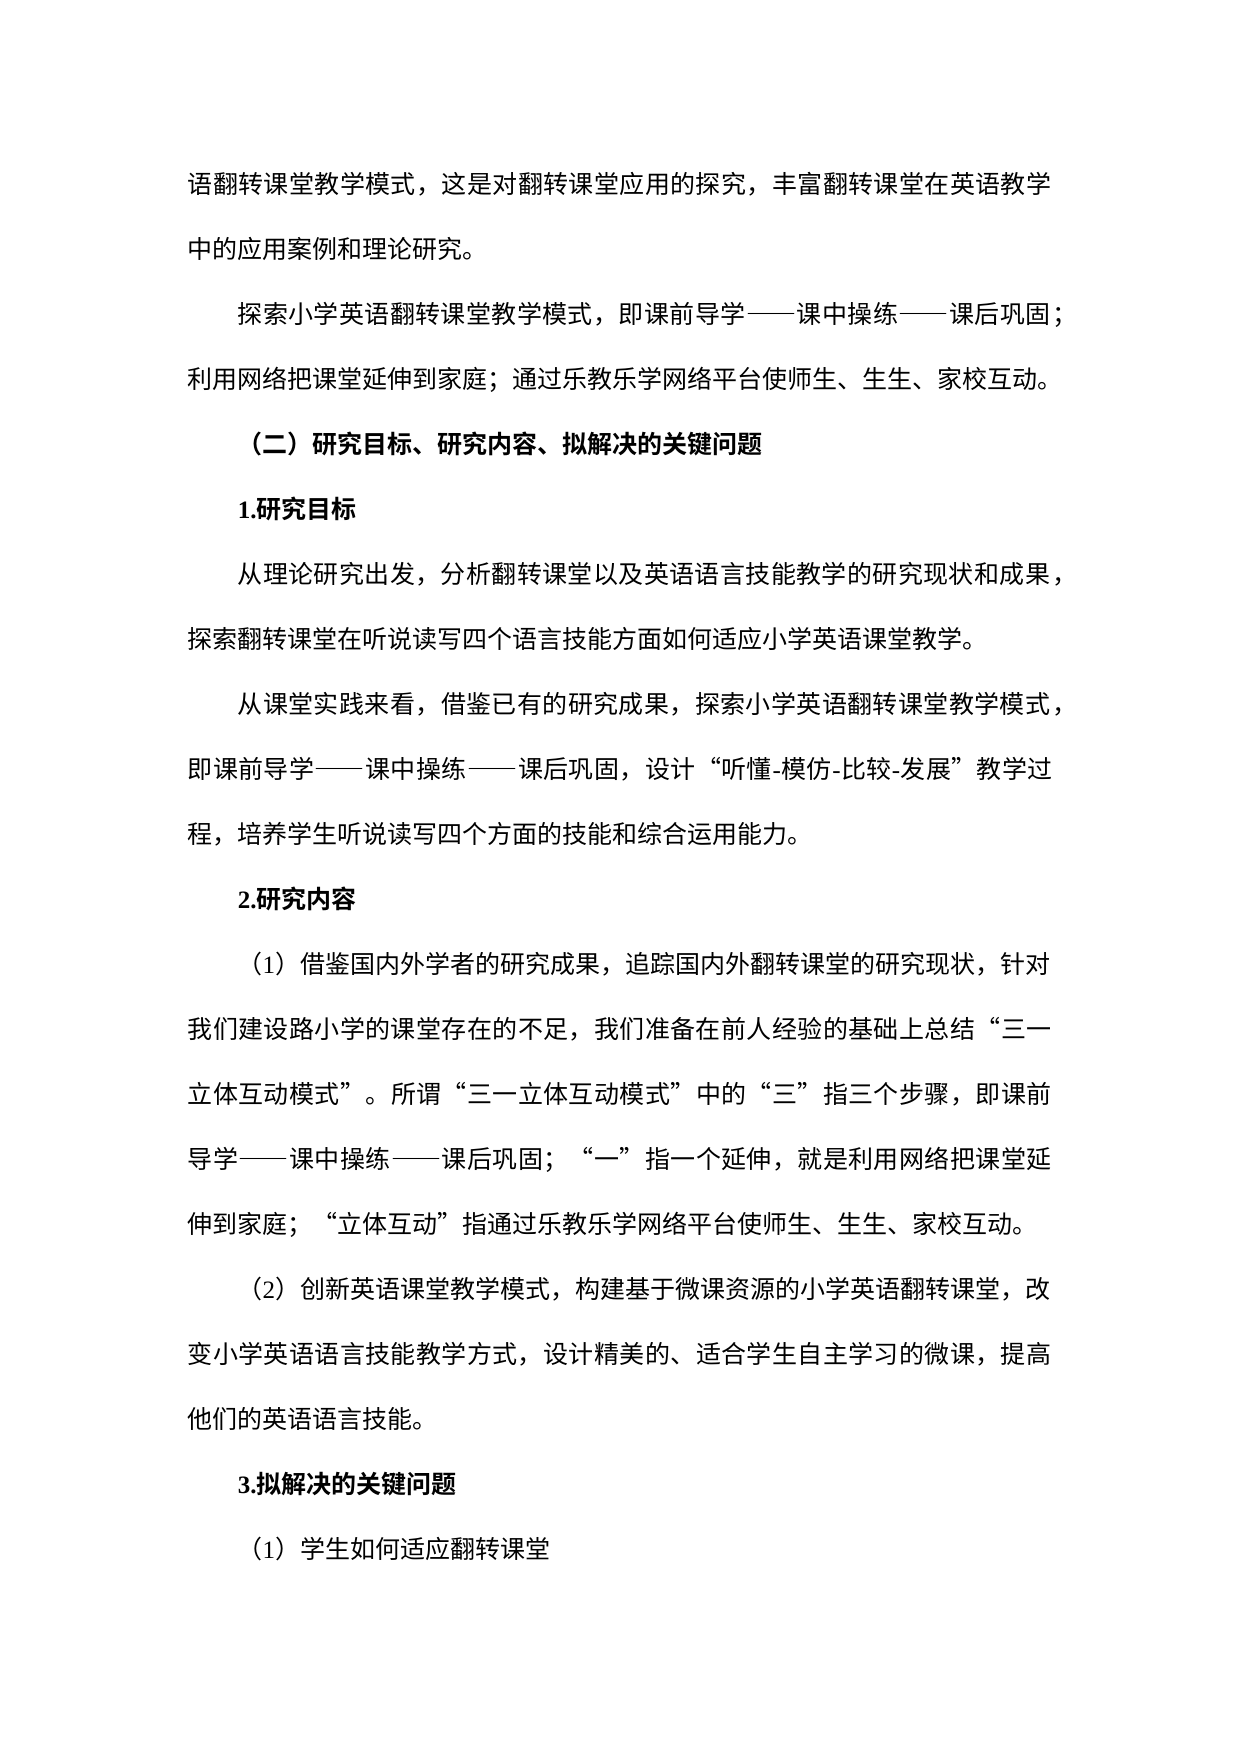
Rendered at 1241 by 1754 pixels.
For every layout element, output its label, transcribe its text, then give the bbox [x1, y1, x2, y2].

text （1）借鉴国内外学者的研究成果，追踪国内外翻转课堂的研究现状，针对我们建设路小学的课堂存在的不足，我们准备在前人经验的基础上总结“三一立体互动模式”。所谓“三一立体互动模式”中的“三”指三个步骤，即课前导学——课中操练——课后巩固；“一”指一个延伸，就是利用网络把课堂延伸到家庭；“立体互动”指通过乐教乐学网络平台使师生、生生、家校互动。 [187, 930, 1053, 1255]
text 探索小学英语翻转课堂教学模式，即课前导学——课中操练——课后巩固；利用网络把课堂延伸到家庭；通过乐教乐学网络平台使师生、生生、家校互动。 [187, 280, 1053, 410]
text 从理论研究出发，分析翻转课堂以及英语语言技能教学的研究现状和成果，探索翻转课堂在听说读写四个语言技能方面如何适应小学英语课堂教学。 [187, 540, 1053, 670]
text 2.研究内容 [187, 865, 1053, 930]
text （二）研究目标、研究内容、拟解决的关键问题 [187, 410, 1053, 475]
text 1.研究目标 [187, 475, 1053, 540]
text （2）创新英语课堂教学模式，构建基于微课资源的小学英语翻转课堂，改变小学英语语言技能教学方式，设计精美的、适合学生自主学习的微课，提高他们的英语语言技能。 [187, 1255, 1053, 1450]
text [187, 150, 1053, 280]
text 3.拟解决的关键问题 [187, 1450, 1053, 1515]
text （1）学生如何适应翻转课堂 [187, 1515, 1053, 1580]
text 从课堂实践来看，借鉴已有的研究成果，探索小学英语翻转课堂教学模式，即课前导学——课中操练——课后巩固，设计“听懂-模仿-比较-发展”教学过程，培养学生听说读写四个方面的技能和综合运用能力。 [187, 670, 1053, 865]
